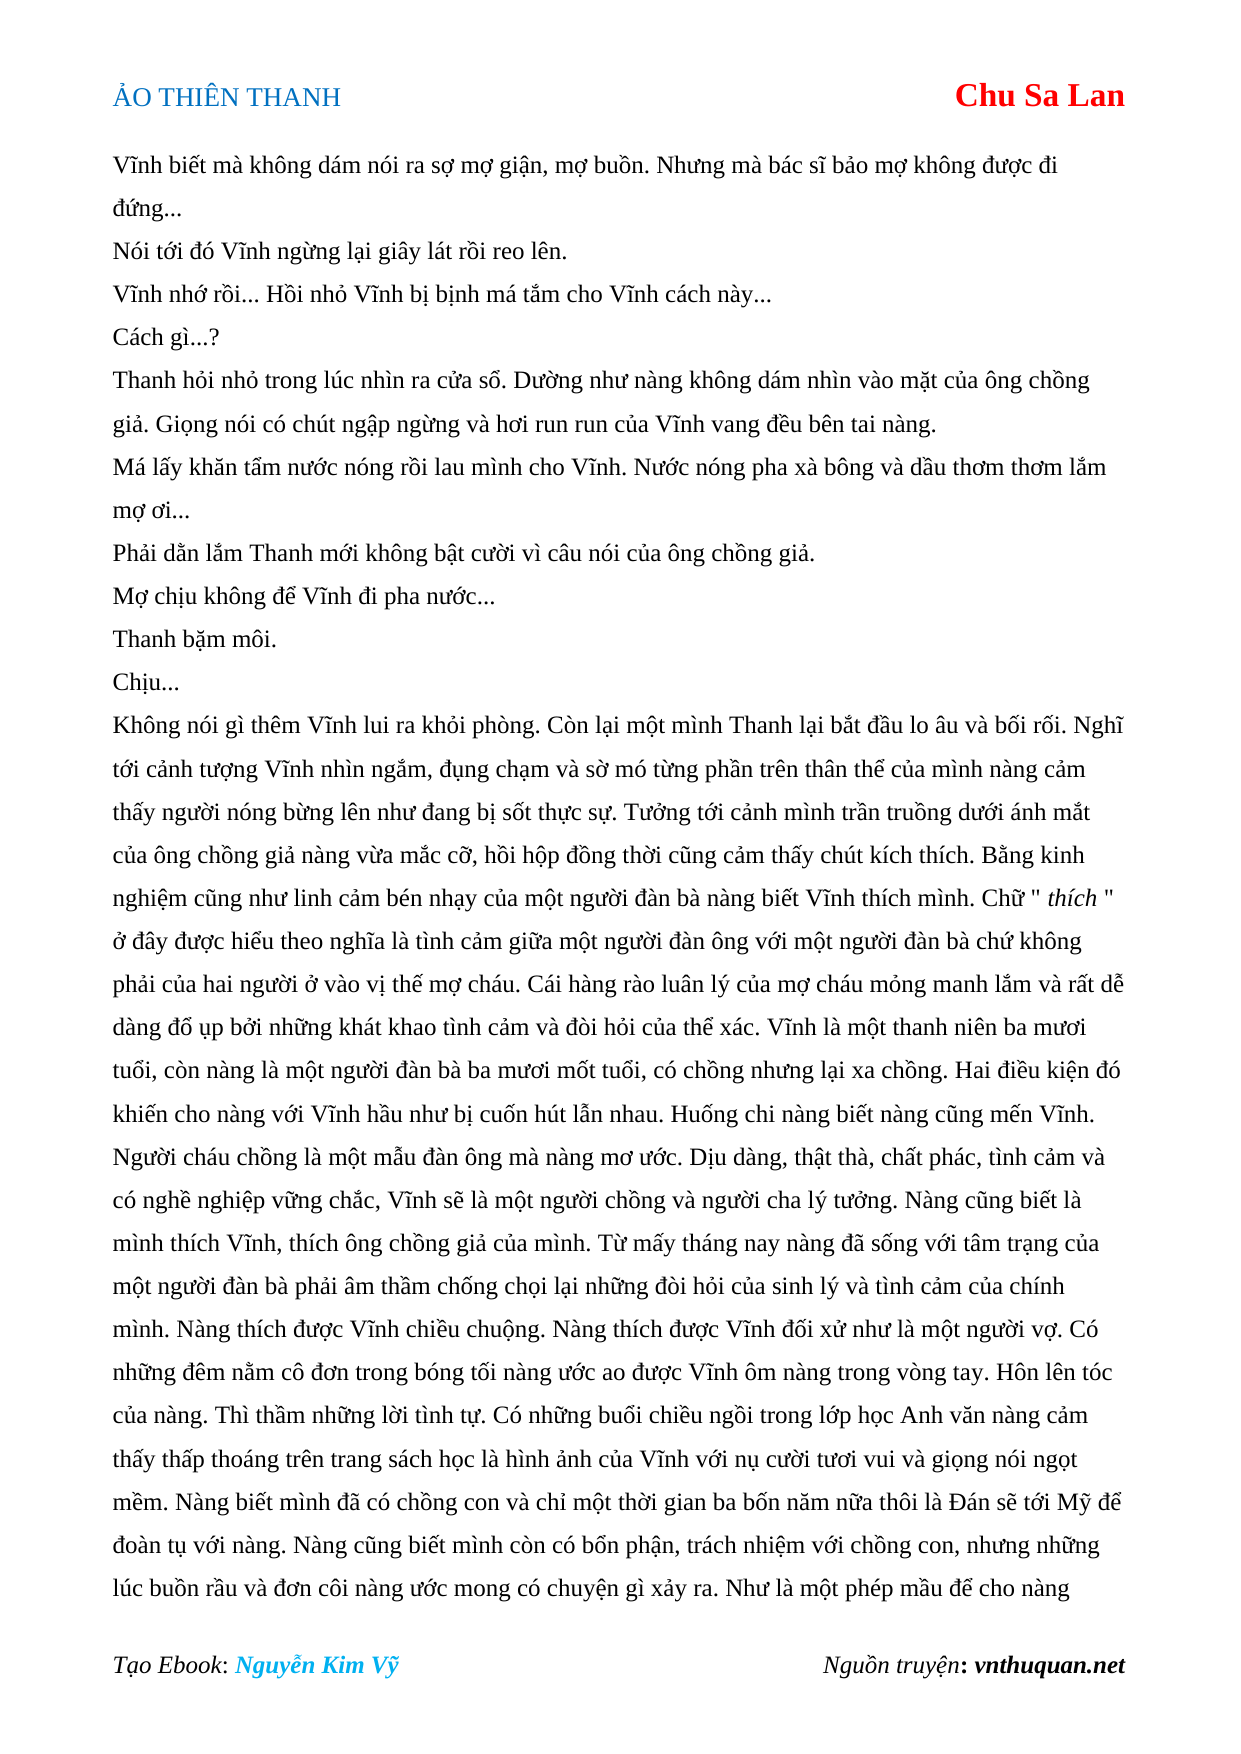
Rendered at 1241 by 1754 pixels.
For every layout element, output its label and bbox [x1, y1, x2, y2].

text [112, 150, 1128, 1602]
